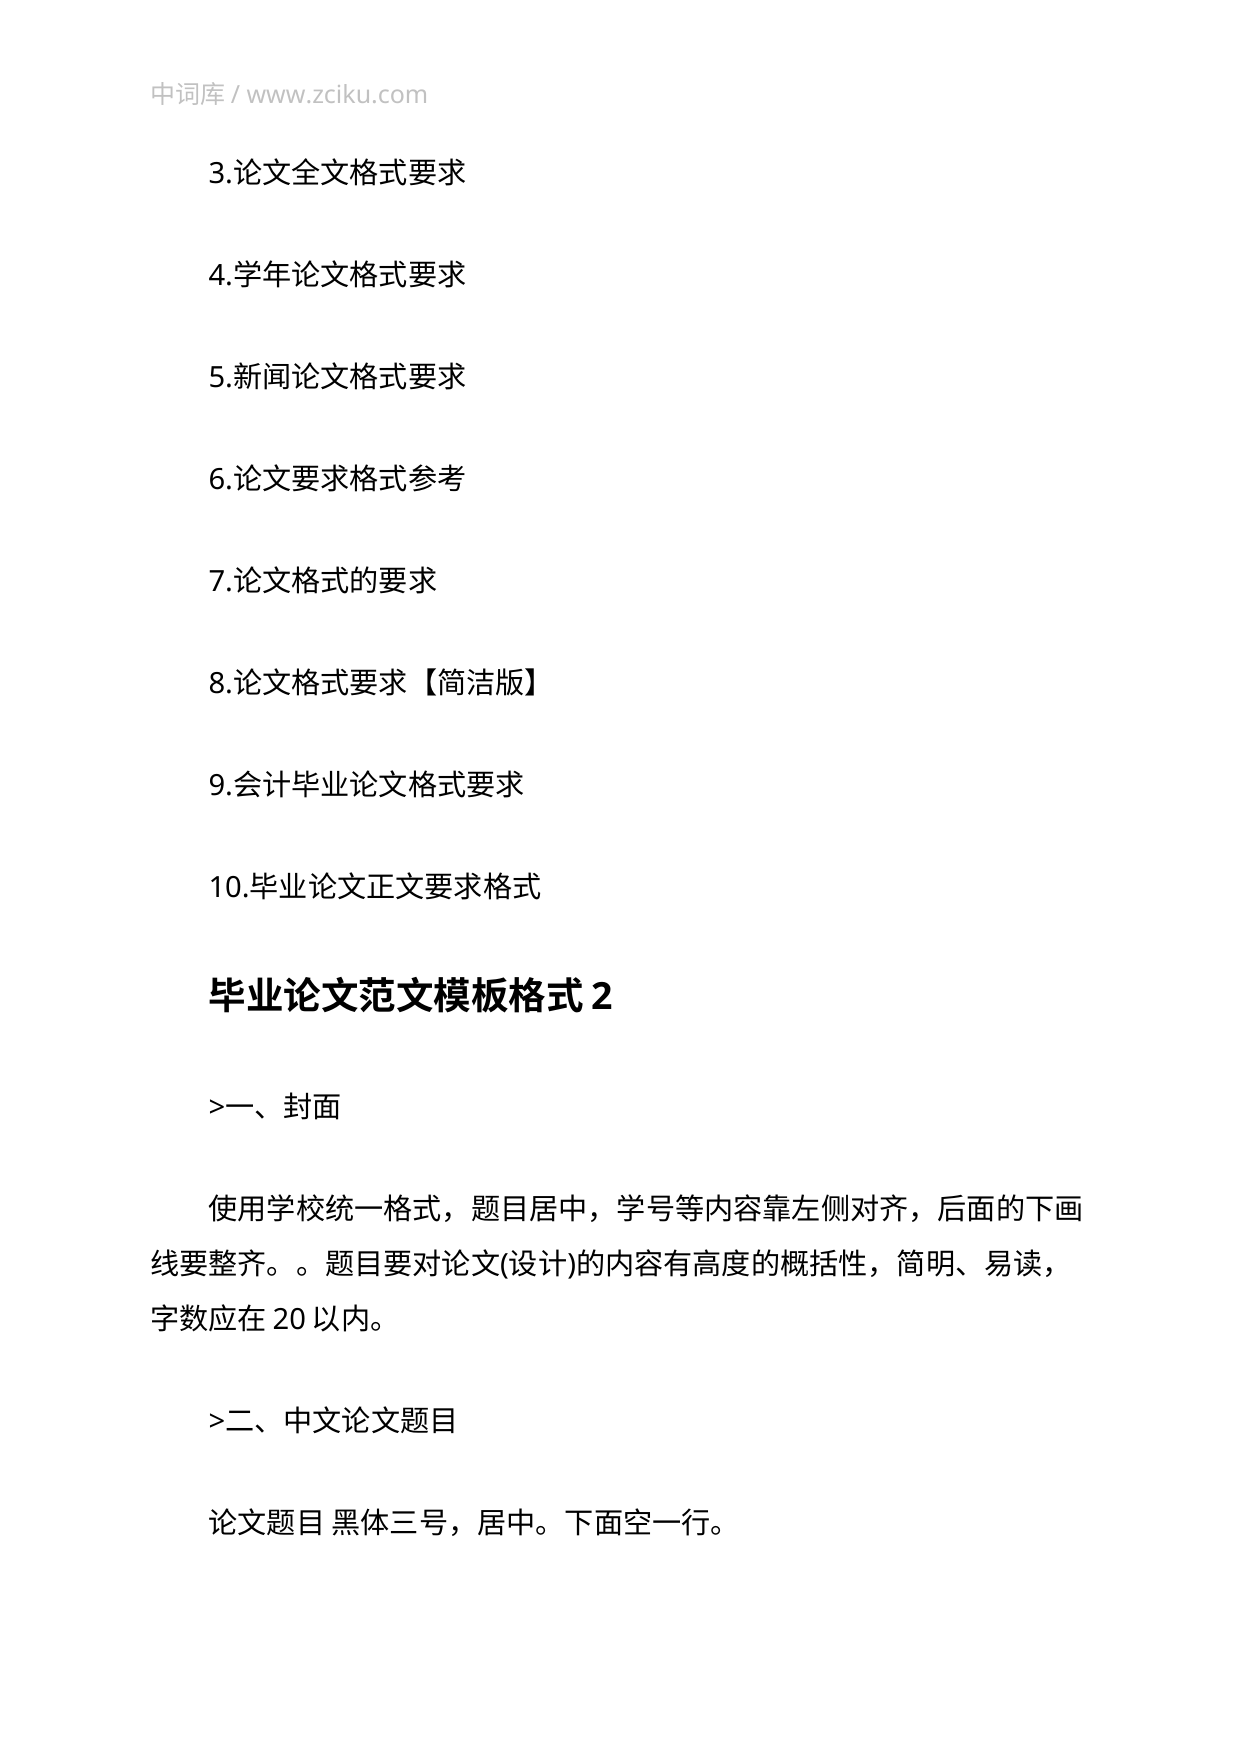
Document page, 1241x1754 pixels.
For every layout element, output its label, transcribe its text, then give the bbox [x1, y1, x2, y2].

text 毕业论文范文模板格式2 [150, 966, 1090, 1020]
text >一、封面 [150, 1083, 1090, 1126]
text 8.论文格式要求【简洁版】 [150, 660, 1090, 702]
text 4.学年论文格式要求 [150, 252, 1090, 294]
text 10.毕业论文正文要求格式 [150, 864, 1090, 906]
text 论文题目 黑体三号，居中。下面空一行。 [150, 1499, 1090, 1542]
text 9.会计毕业论文格式要求 [150, 762, 1090, 804]
text 6.论文要求格式参考 [150, 456, 1090, 498]
text 7.论文格式的要求 [150, 558, 1090, 600]
text 5.新闻论文格式要求 [150, 354, 1090, 396]
text >二、中文论文题目 [150, 1397, 1090, 1440]
text 3.论文全文格式要求 [150, 150, 1090, 192]
text 使用学校统一格式，题目居中，学号等内容靠左侧对齐，后面的下画线要整齐。。题目要对论文(设计)的内容有高度的概括性，简明、易读，字数应在20以内。 [150, 1185, 1090, 1338]
